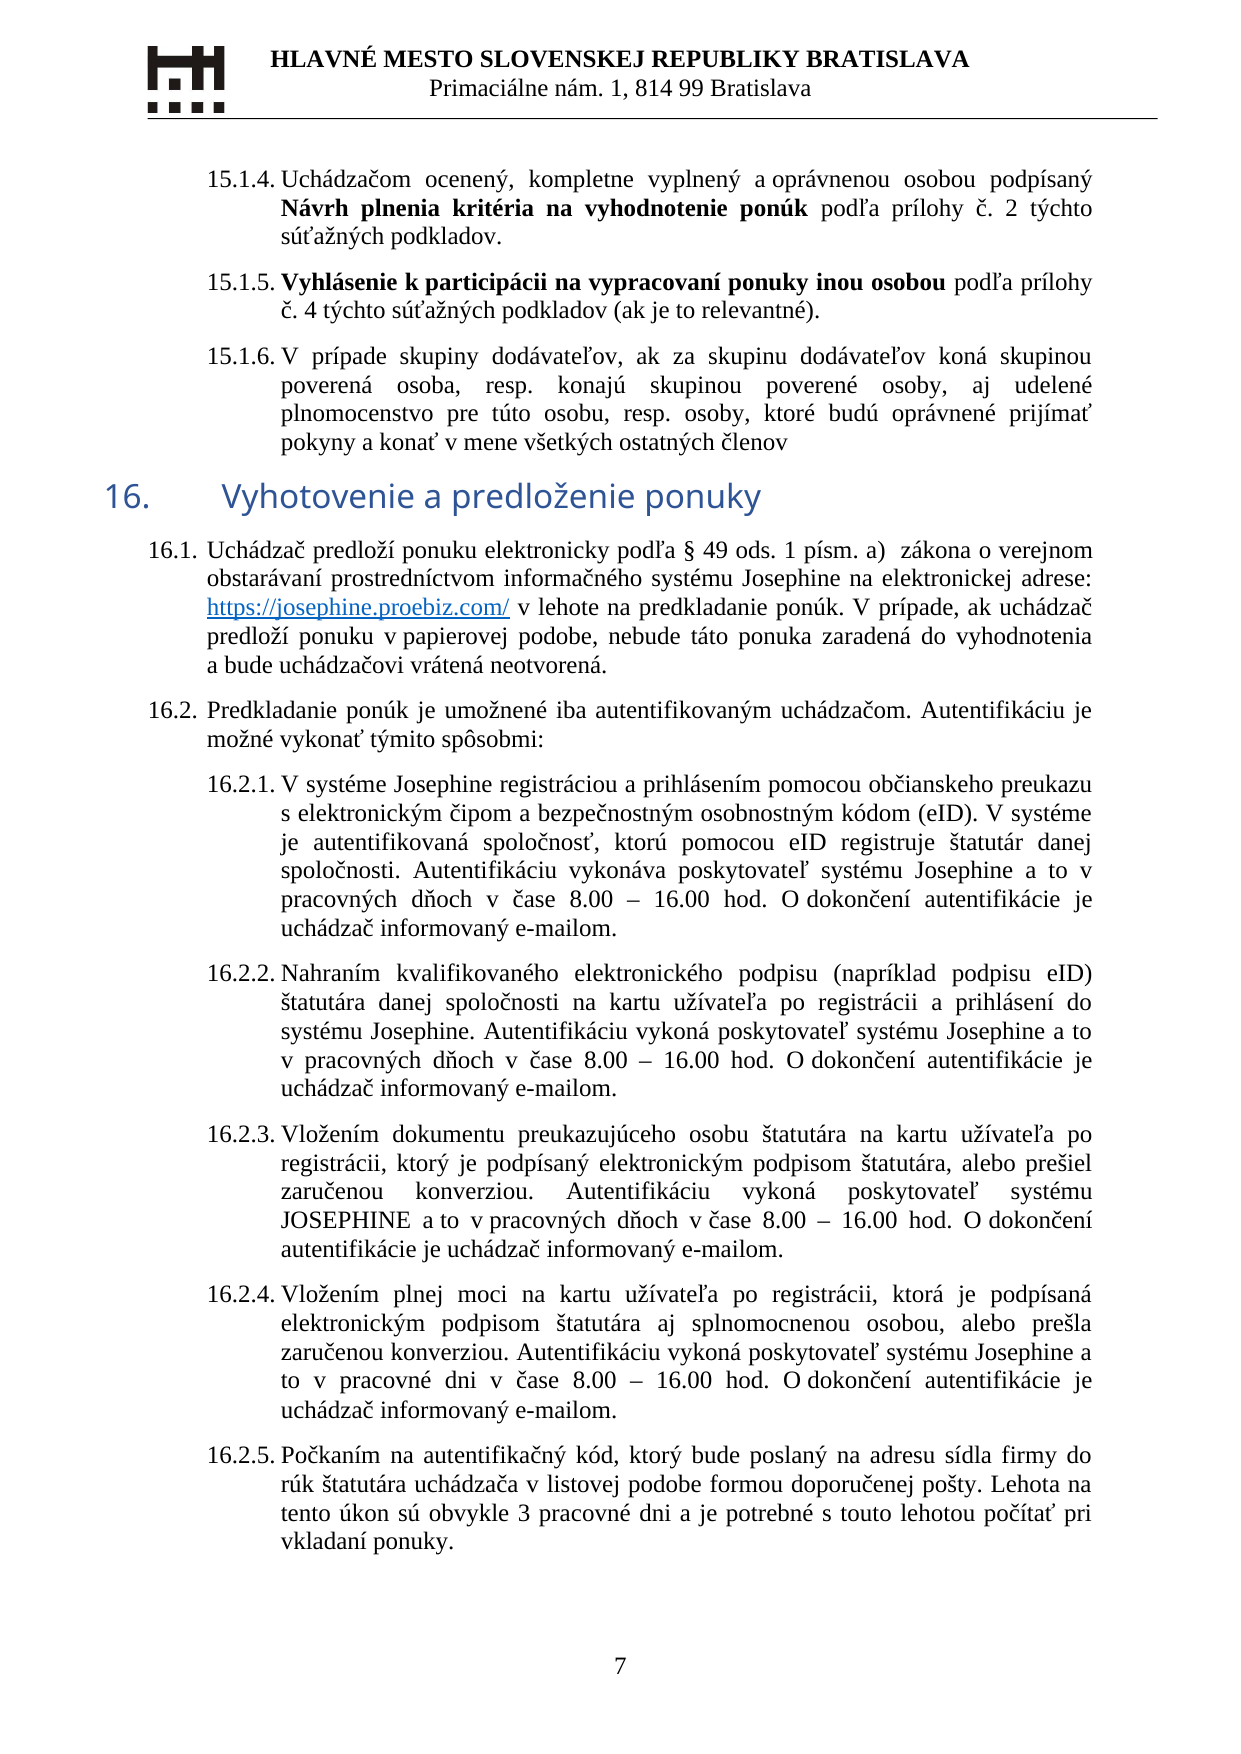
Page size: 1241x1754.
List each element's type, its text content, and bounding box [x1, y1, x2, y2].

picture [147, 46, 225, 113]
list Vložením plnej moci na kartu užívateľa po registrácii, ktorá je podpísaná elektronickým podpisom štatutára aj splnomocnenou osobou, alebo prešla zaručenou konverziou. Autentifikáciu vykoná poskytovateľ systému Josephine a to v pracovné dni v čase 8.00 – 16.00 hod. O dokončení autentifikácie je uchádzač informovaný e-mailom. [207, 1279, 1093, 1423]
list Vyhlásenie k participácii na vypracovaní ponuky inou osobou podľa prílohy č. 4 týchto súťažných podkladov (ak je to relevantné). [207, 267, 1093, 324]
list Uchádzač predloží ponuku elektronicky podľa § 49 ods. 1 písm. a) zákona o verejnom obstarávaní prostredníctvom informačného systému Josephine na elektronickej adrese: https://josephine.proebiz.com/ v lehote na predkladanie ponúk. V prípade, ak uchádzač predloží ponuku v papierovej podobe, nebude táto ponuka zaradená do vyhodnotenia a bude uchádzačovi vrátená neotvorená. [148, 535, 1093, 678]
list V prípade skupiny dodávateľov, ak za skupinu dodávateľov koná skupinou poverená osoba, resp. konajú skupinou poverené osoby, aj udelené plnomocenstvo pre túto osobu, resp. osoby, ktoré budú oprávnené prijímať pokyny a konať v mene všetkých ostatných členov [207, 341, 1093, 456]
list Predkladanie ponúk je umožnené iba autentifikovaným uchádzačom. Autentifikáciu je možné vykonať týmito spôsobmi: [148, 695, 1093, 753]
list Uchádzačom ocenený, kompletne vyplnený a oprávnenou osobou podpísaný Návrh plnenia kritéria na vyhodnotenie ponúk podľa prílohy č. 2 týchto súťažných podkladov. [207, 164, 1093, 250]
list Vložením dokumentu preukazujúceho osobu štatutára na kartu užívateľa po registrácii, ktorý je podpísaný elektronickým podpisom štatutára, alebo prešiel zaručenou konverziou. Autentifikáciu vykoná poskytovateľ systému JOSEPHINE a to v pracovných dňoch v čase 8.00 – 16.00 hod. O dokončení autentifikácie je uchádzač informovaný e-mailom. [207, 1119, 1093, 1263]
list V systéme Josephine registráciou a prihlásením pomocou občianskeho preukazu s elektronickým čipom a bezpečnostným osobnostným kódom (eID). V systéme je autentifikovaná spoločnosť, ktorú pomocou eID registruje štatutár danej spoločnosti. Autentifikáciu vykonáva poskytovateľ systému Josephine a to v pracovných dňoch v čase 8.00 – 16.00 hod. O dokončení autentifikácie je uchádzač informovaný e-mailom. [207, 769, 1093, 942]
list Počkaním na autentifikačný kód, ktorý bude poslaný na adresu sídla firmy do rúk štatutára uchádzača v listovej podobe formou doporučenej pošty. Lehota na tento úkon sú obvykle 3 pracovné dni a je potrebné s touto lehotou počítať pri vkladaní ponuky. [207, 1440, 1093, 1555]
list Nahraním kvalifikovaného elektronického podpisu (napríklad podpisu eID) štatutára danej spoločnosti na kartu užívateľa po registrácii a prihlásení do systému Josephine. Autentifikáciu vykoná poskytovateľ systému Josephine a to v pracovných dňoch v čase 8.00 – 16.00 hod. O dokončení autentifikácie je uchádzač informovaný e-mailom. [207, 958, 1093, 1102]
subtitle Vyhotovenie a predloženie ponuky [103, 473, 1093, 518]
